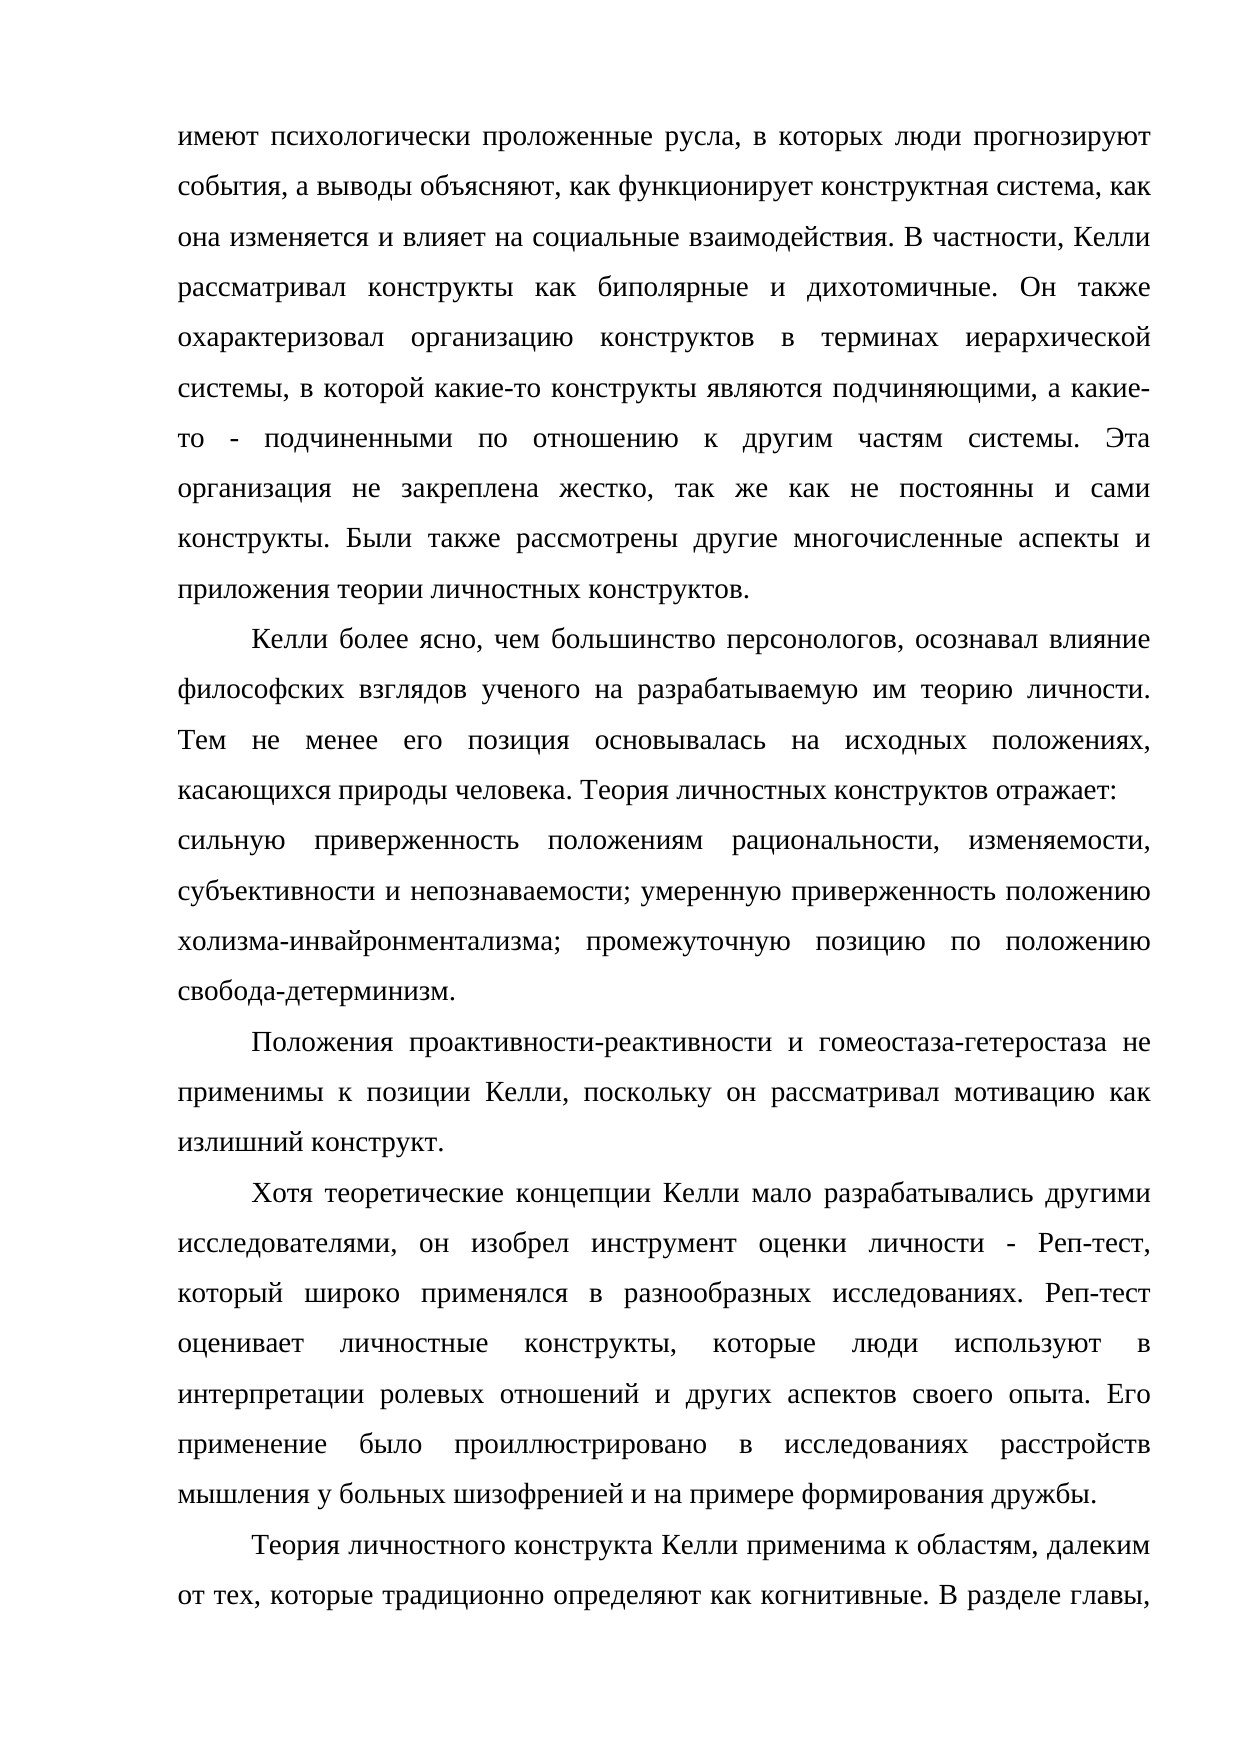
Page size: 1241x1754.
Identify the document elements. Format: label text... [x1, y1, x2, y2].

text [177, 118, 1152, 604]
text Положения проактивности-реактивности и гомеостаза-гетеростаза не применимы к позиции Келли, поскольку он рассматривал мотивацию как излишний конструкт. [177, 1024, 1152, 1158]
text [177, 1527, 1152, 1611]
text Келли более ясно, чем большинство персонологов, осознавал влияние философских взглядов ученого на разрабатываемую им теорию личности. Тем не менее его позиция основывалась на исходных положениях, касающихся природы человека. Теория личностных конструктов отражает: [177, 621, 1152, 806]
text сильную приверженность положениям рациональности, изменяемости, субъективности и непознаваемости; умеренную приверженность положению холизма-инвайронментализма; промежуточную позицию по положению свобода-детерминизм. [177, 822, 1152, 1007]
text Хотя теоретические концепции Келли мало разрабатывались другими исследователями, он изобрел инструмент оценки личности - Реп-тест, который широко применялся в разнообразных исследованиях. Реп-тест оценивает личностные конструкты, которые люди используют в интерпретации ролевых отношений и других аспектов своего опыта. Его применение было проиллюстрировано в исследованиях расстройств мышления у больных шизофренией и на примере формирования дружбы. [177, 1175, 1152, 1510]
